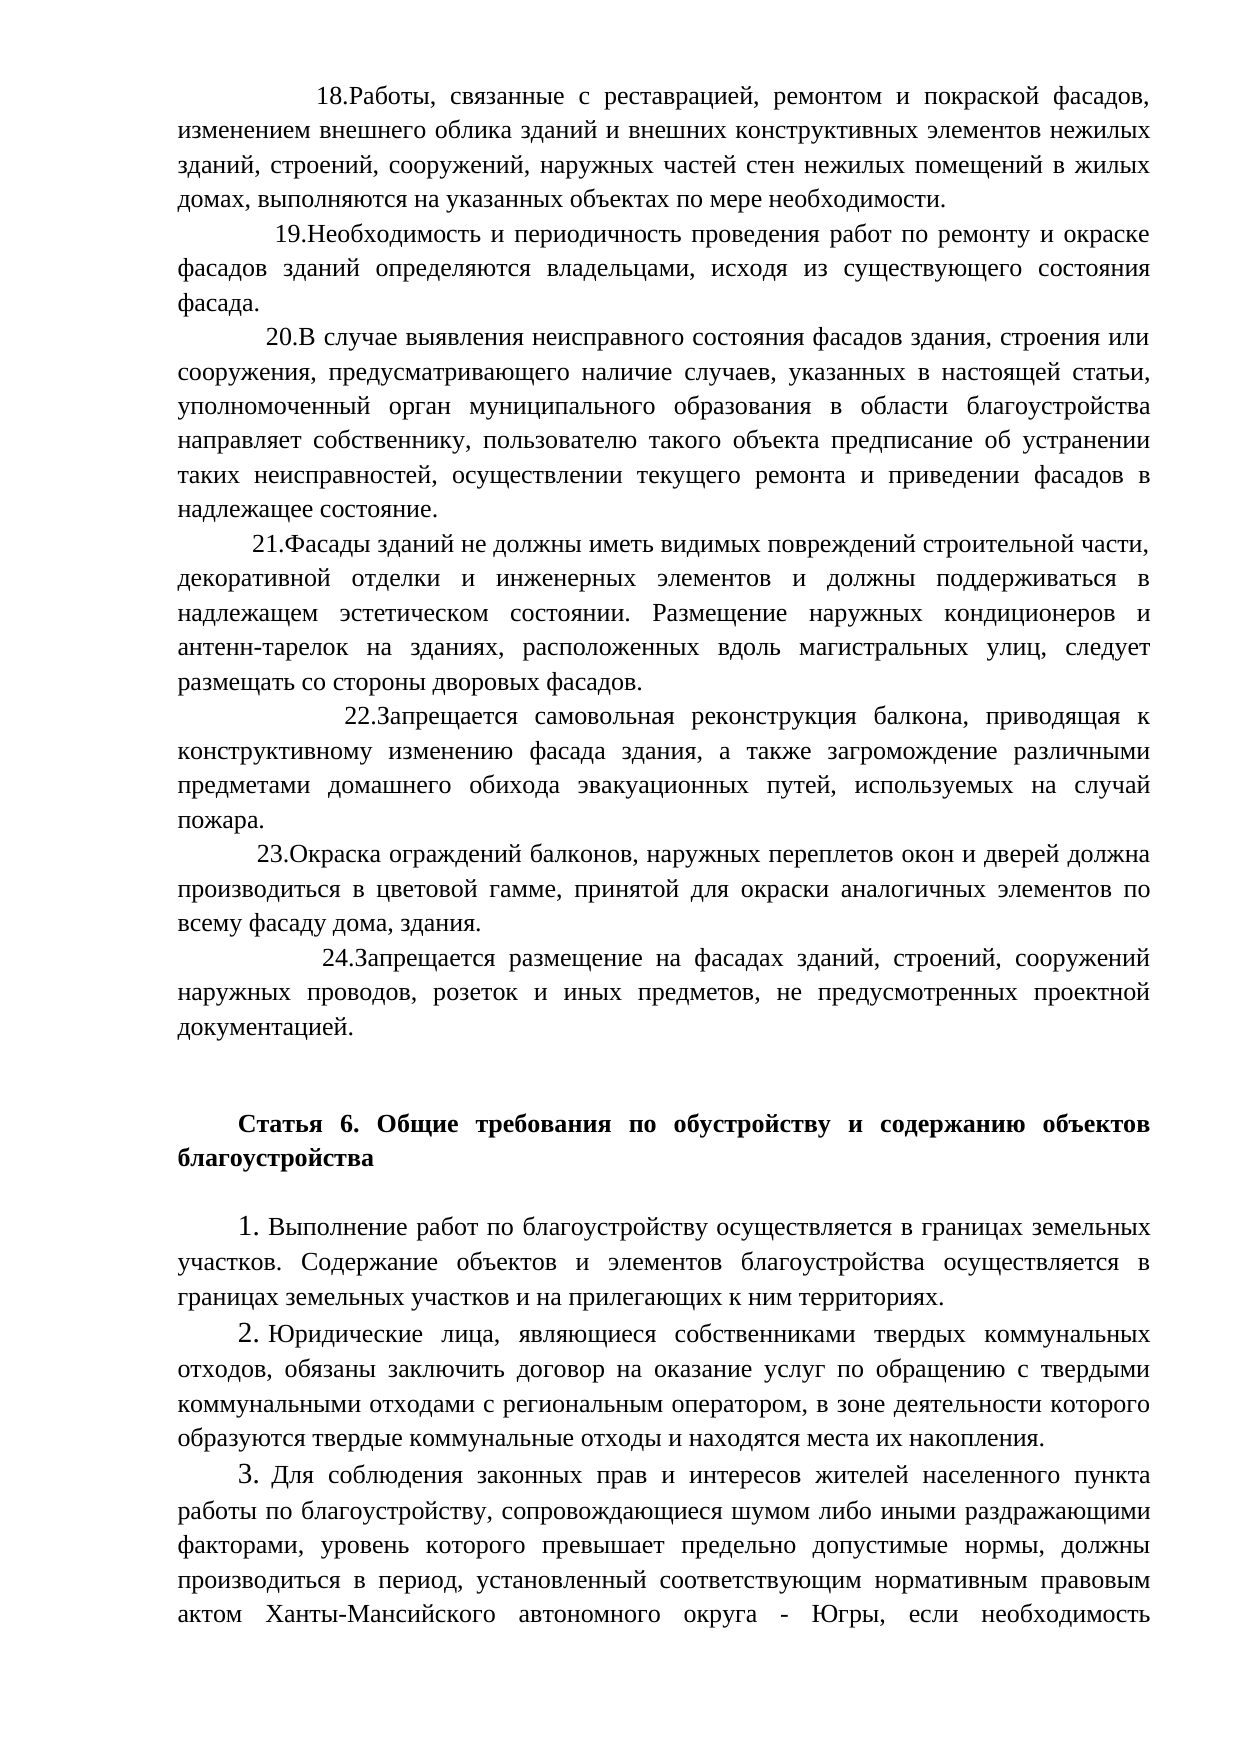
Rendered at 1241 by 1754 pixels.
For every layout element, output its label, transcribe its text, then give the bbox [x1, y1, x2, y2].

text Статья 6. Общие требования по обустройству и содержанию объектов благоустройства [177, 1108, 1152, 1172]
text 23.Окраска ограждений балконов, наружных переплетов окон и дверей должна производиться в цветовой гамме, принятой для окраски аналогичных элементов по всему фасаду дома, здания. [177, 838, 1152, 937]
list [177, 1457, 1152, 1628]
text 18.Работы, связанные с реставрацией, ремонтом и покраской фасадов, изменением внешнего облика зданий и внешних конструктивных элементов нежилых зданий, строений, сооружений, наружных частей стен нежилых помещений в жилых домах, выполняются на указанных объектах по мере необходимости. [177, 80, 1152, 213]
text 19.Необходимость и периодичность проведения работ по ремонту и окраске фасадов зданий определяются владельцами, исходя из существующего состояния фасада. [177, 218, 1152, 317]
text 21.Фасады зданий не должны иметь видимых повреждений строительной части, декоративной отделки и инженерных элементов и должны поддерживаться в надлежащем эстетическом состоянии. Размещение наружных кондиционеров и антенн-тарелок на зданиях, расположенных вдоль магистральных улиц, следует размещать со стороны дворовых фасадов. [177, 528, 1152, 696]
text 24.Запрещается размещение на фасадах зданий, строений, сооружений наружных проводов, розеток и иных предметов, не предусмотренных проектной документацией. [177, 942, 1152, 1041]
list Выполнение работ по благоустройству осуществляется в границах земельных участков. Содержание объектов и элементов благоустройства осуществляется в границах земельных участков и на прилегающих к ним территориях. [177, 1208, 1152, 1311]
text 22.Запрещается самовольная реконструкция балкона, приводящая к конструктивному изменению фасада здания, а также загромождение различными предметами домашнего обихода эвакуационных путей, используемых на случай пожара. [177, 700, 1152, 834]
text 20.В случае выявления неисправного состояния фасадов здания, строения или сооружения, предусматривающего наличие случаев, указанных в настоящей статьи, уполномоченный орган муниципального образования в области благоустройства направляет собственнику, пользователю такого объекта предписание об устранении таких неисправностей, осуществлении текущего ремонта и приведении фасадов в надлежащее состояние. [177, 321, 1152, 523]
list Юридические лица, являющиеся собственниками твердых коммунальных отходов, обязаны заключить договор на оказание услуг по обращению с твердыми коммунальными отходами с региональным оператором, в зоне деятельности которого образуются твердые коммунальные отходы и находятся места их накопления. [177, 1315, 1152, 1452]
